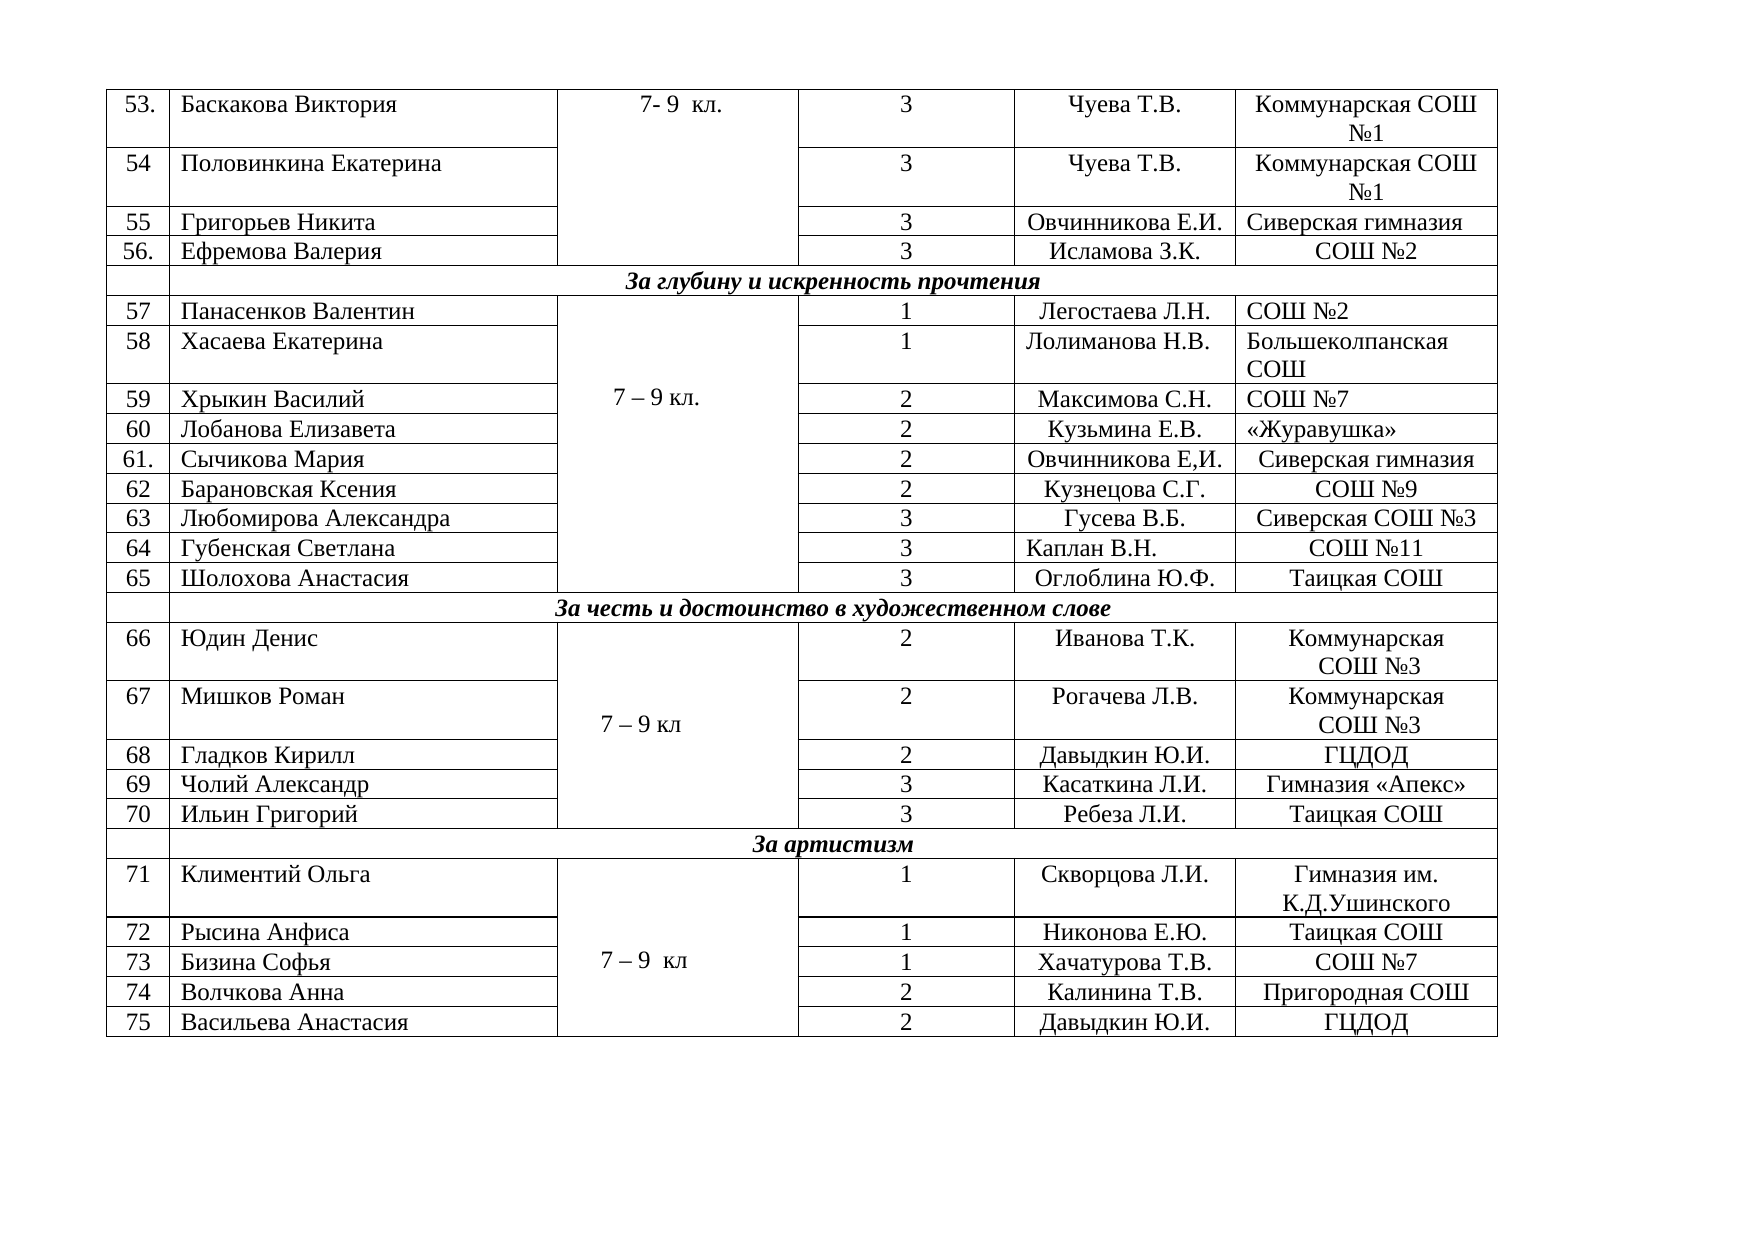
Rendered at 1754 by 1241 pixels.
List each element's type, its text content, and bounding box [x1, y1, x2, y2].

table_cell Хрыкин Василий [170, 384, 557, 413]
table_cell Чуева Т.В. [1015, 148, 1235, 206]
table_cell 62 [107, 474, 169, 502]
table_cell 67 [107, 681, 169, 739]
table_cell Пригородная СОШ [1236, 977, 1497, 1006]
table_cell 68 [107, 740, 169, 768]
table_cell СОШ №11 [1236, 533, 1497, 562]
table_cell 59 [107, 384, 169, 413]
table_cell СОШ №7 [1236, 947, 1497, 976]
table_cell 73 [107, 947, 169, 976]
table_cell 2 [799, 681, 1014, 739]
table_cell 72 [107, 918, 169, 946]
table_cell 71 [107, 859, 169, 916]
table_cell 3 [799, 236, 1014, 265]
table_cell Давыдкин Ю.И. [1015, 1007, 1235, 1036]
table_cell Григорьев Никита [170, 207, 557, 235]
table_cell 56. [107, 236, 169, 265]
table_cell Чолий Александр [170, 770, 557, 798]
table_cell Каплан В.Н. [1015, 533, 1235, 562]
table_cell 57 [107, 296, 169, 325]
table_cell Климентий Ольга [170, 859, 557, 916]
table_cell [107, 266, 169, 295]
table_cell Оглоблина Ю.Ф. [1015, 563, 1235, 592]
table_cell 2 [799, 384, 1014, 413]
table_cell Юдин Денис [170, 623, 557, 680]
table_cell 60 [107, 414, 169, 443]
table_cell 2 [799, 623, 1014, 680]
table_cell Коммунарская СОШ №1 [1236, 90, 1497, 147]
table_cell 1 [799, 859, 1014, 916]
table_cell За честь и достоинство в художественном слове [170, 593, 1497, 622]
table_cell 3 [799, 148, 1014, 206]
table_cell Бизина Софья [170, 947, 557, 976]
table_cell Иванова Т.К. [1015, 623, 1235, 680]
table_cell 7 – 9 кл [558, 859, 798, 1036]
table_cell Никонова Е.Ю. [1015, 918, 1235, 946]
table_cell Шолохова Анастасия [170, 563, 557, 592]
table_cell 70 [107, 799, 169, 828]
table_cell 61. [107, 444, 169, 473]
table_cell Таицкая СОШ [1236, 799, 1497, 828]
table_cell Коммунарская СОШ №3 [1236, 623, 1497, 680]
table_cell 64 [107, 533, 169, 562]
table_cell Любомирова Александра [170, 504, 557, 532]
table_cell Гимназия «Апекс» [1236, 770, 1497, 798]
table_cell Васильева Анастасия [170, 1007, 557, 1036]
table_cell Кузьмина Е.В. [1015, 414, 1235, 443]
table_cell 74 [107, 977, 169, 1006]
table_cell СОШ №9 [1236, 474, 1497, 502]
table_cell Максимова С.Н. [1015, 384, 1235, 413]
table_cell Калинина Т.В. [1015, 977, 1235, 1006]
table_cell Сиверская гимназия [1236, 207, 1497, 235]
table_cell Рогачева Л.В. [1015, 681, 1235, 739]
table_cell Гусева В.Б. [1015, 504, 1235, 532]
table_cell 2 [799, 740, 1014, 768]
table_cell Лобанова Елизавета [170, 414, 557, 443]
table_cell СОШ №2 [1236, 296, 1497, 325]
table_cell 3 [799, 563, 1014, 592]
table_cell Касаткина Л.И. [1015, 770, 1235, 798]
table_cell «Журавушка» [1236, 414, 1497, 443]
table_cell 3 [799, 770, 1014, 798]
table_cell Ребеза Л.И. [1015, 799, 1235, 828]
table_cell 7 – 9 кл. [558, 296, 798, 592]
table_cell Коммунарская СОШ №3 [1236, 681, 1497, 739]
table_cell ГЦДОД [1236, 1007, 1497, 1036]
table_cell Сиверская СОШ №3 [1236, 504, 1497, 532]
table_cell Большеколпанская СОШ [1236, 326, 1497, 383]
table_cell [107, 829, 169, 858]
table_cell Чуева Т.В. [1015, 90, 1235, 147]
table_cell 2 [799, 977, 1014, 1006]
table_cell 66 [107, 623, 169, 680]
table_cell Панасенков Валентин [170, 296, 557, 325]
table_cell Кузнецова С.Г. [1015, 474, 1235, 502]
table_cell 55 [107, 207, 169, 235]
table_cell Лолиманова Н.В. [1015, 326, 1235, 383]
table_cell Барановская Ксения [170, 474, 557, 502]
table_cell 1 [799, 918, 1014, 946]
table_cell Баскакова Виктория [170, 90, 557, 147]
table_cell 75 [107, 1007, 169, 1036]
table_cell 65 [107, 563, 169, 592]
table_cell 1 [799, 296, 1014, 325]
table_cell Ильин Григорий [170, 799, 557, 828]
table_cell Ефремова Валерия [170, 236, 557, 265]
table_cell 3 [799, 799, 1014, 828]
table_cell Таицкая СОШ [1236, 563, 1497, 592]
table_cell Овчинникова Е.И. [1015, 207, 1235, 235]
table_cell Таицкая СОШ [1236, 918, 1497, 946]
table_cell 2 [799, 474, 1014, 502]
table_cell 2 [799, 1007, 1014, 1036]
table_cell Гладков Кирилл [170, 740, 557, 768]
table_cell Исламова З.К. [1015, 236, 1235, 265]
table_cell 69 [107, 770, 169, 798]
table_cell 7 – 9 кл [558, 623, 798, 828]
table_cell 1 [799, 947, 1014, 976]
table_cell Скворцова Л.И. [1015, 859, 1235, 916]
table_cell 3 [799, 90, 1014, 147]
table_cell 2 [799, 414, 1014, 443]
table_cell 3 [799, 533, 1014, 562]
table_cell Губенская Светлана [170, 533, 557, 562]
table_cell СОШ №7 [1236, 384, 1497, 413]
table_cell Давыдкин Ю.И. [1015, 740, 1235, 768]
table_cell Половинкина Екатерина [170, 148, 557, 206]
table_cell Сычикова Мария [170, 444, 557, 473]
table_cell 2 [799, 444, 1014, 473]
table_cell 54 [107, 148, 169, 206]
table_cell Хасаева Екатерина [170, 326, 557, 383]
table_cell Волчкова Анна [170, 977, 557, 1006]
table_cell Хачатурова Т.В. [1015, 947, 1235, 976]
table_cell 58 [107, 326, 169, 383]
table_cell 3 [799, 504, 1014, 532]
table_cell За глубину и искренность прочтения [170, 266, 1497, 295]
table_cell Овчинникова Е,И. [1015, 444, 1235, 473]
table_cell [107, 593, 169, 622]
table_cell Мишков Роман [170, 681, 557, 739]
table_cell ГЦДОД [1236, 740, 1497, 768]
table_cell Гимназия им. К.Д.Ушинского [1236, 859, 1497, 916]
table_cell Легостаева Л.Н. [1015, 296, 1235, 325]
table_cell 53. [107, 90, 169, 147]
table_cell 63 [107, 504, 169, 532]
table_cell 3 [799, 207, 1014, 235]
table_cell 1 [799, 326, 1014, 383]
table_cell Коммунарская СОШ №1 [1236, 148, 1497, 206]
table_cell СОШ №2 [1236, 236, 1497, 265]
table_cell За артистизм [170, 829, 1497, 858]
table_cell Сиверская гимназия [1236, 444, 1497, 473]
table_cell Рысина Анфиса [170, 918, 557, 946]
